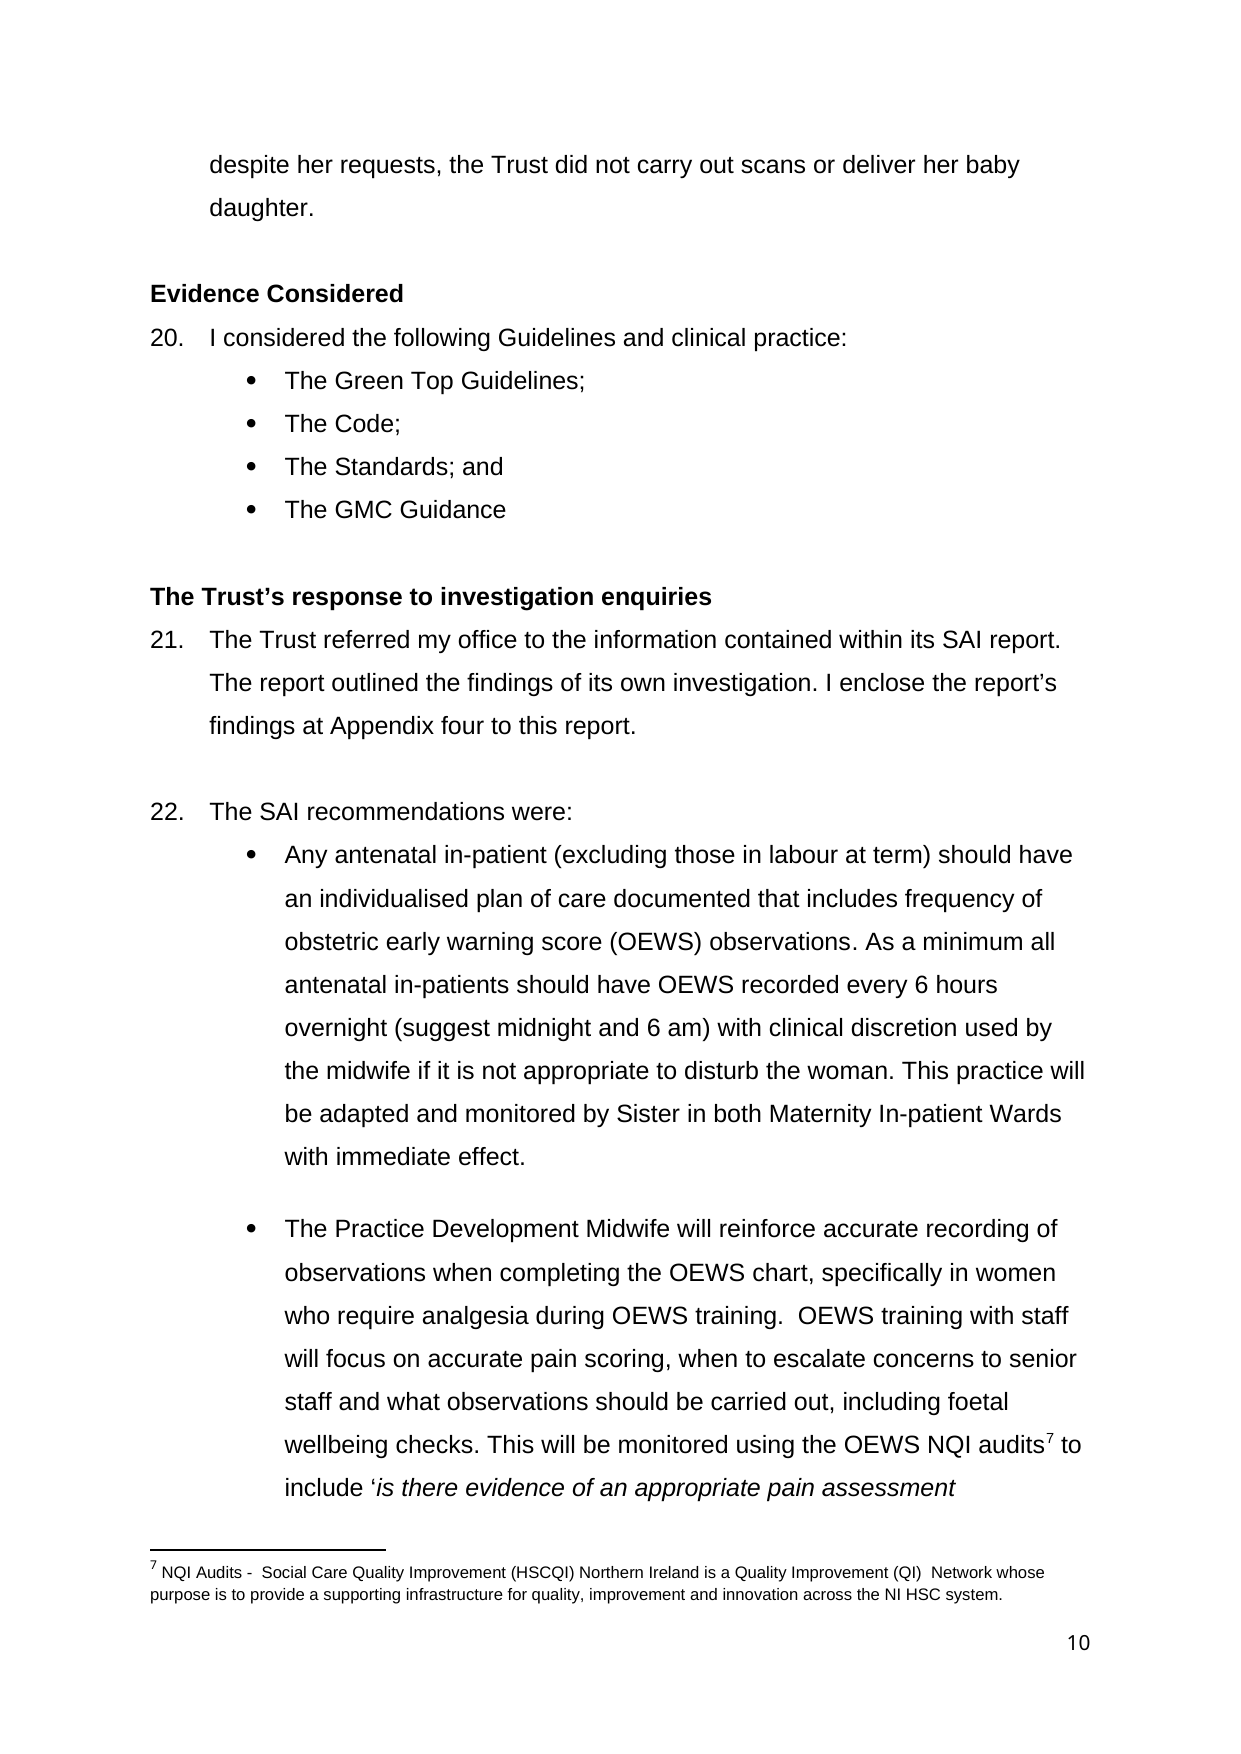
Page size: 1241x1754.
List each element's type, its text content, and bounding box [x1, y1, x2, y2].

list Any antenatal in-patient (excluding those in labour at term) should have an individualised plan of care documented that includes frequency of obstetric early warning score (OEWS) observations. As a minimum all antenatal in-patients should have OEWS recorded every 6 hours overnight (suggest midnight and 6 am) with clinical discretion used by the midwife if it is not appropriate to disturb the woman. This practice will be adapted and monitored by Sister in both Maternity In-patient Wards with immediate effect. [247, 840, 1090, 1171]
list The SAI recommendations were: [150, 797, 1090, 826]
list The Standards; and [247, 452, 1090, 481]
list The GMC Guidance [247, 495, 1090, 524]
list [247, 1214, 1090, 1502]
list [150, 150, 1090, 222]
text The Trust’s response to investigation enquiries [150, 582, 1090, 610]
list The Green Top Guidelines; [247, 366, 1090, 394]
list The Trust referred my office to the information contained within its SAI report. The report outlined the findings of its own investigation. I enclose the report’s findings at Appendix four to this report. [150, 625, 1090, 740]
list The Code; [247, 409, 1090, 438]
list I considered the following Guidelines and clinical practice: [150, 322, 1090, 351]
text Evidence Considered [150, 279, 1090, 308]
